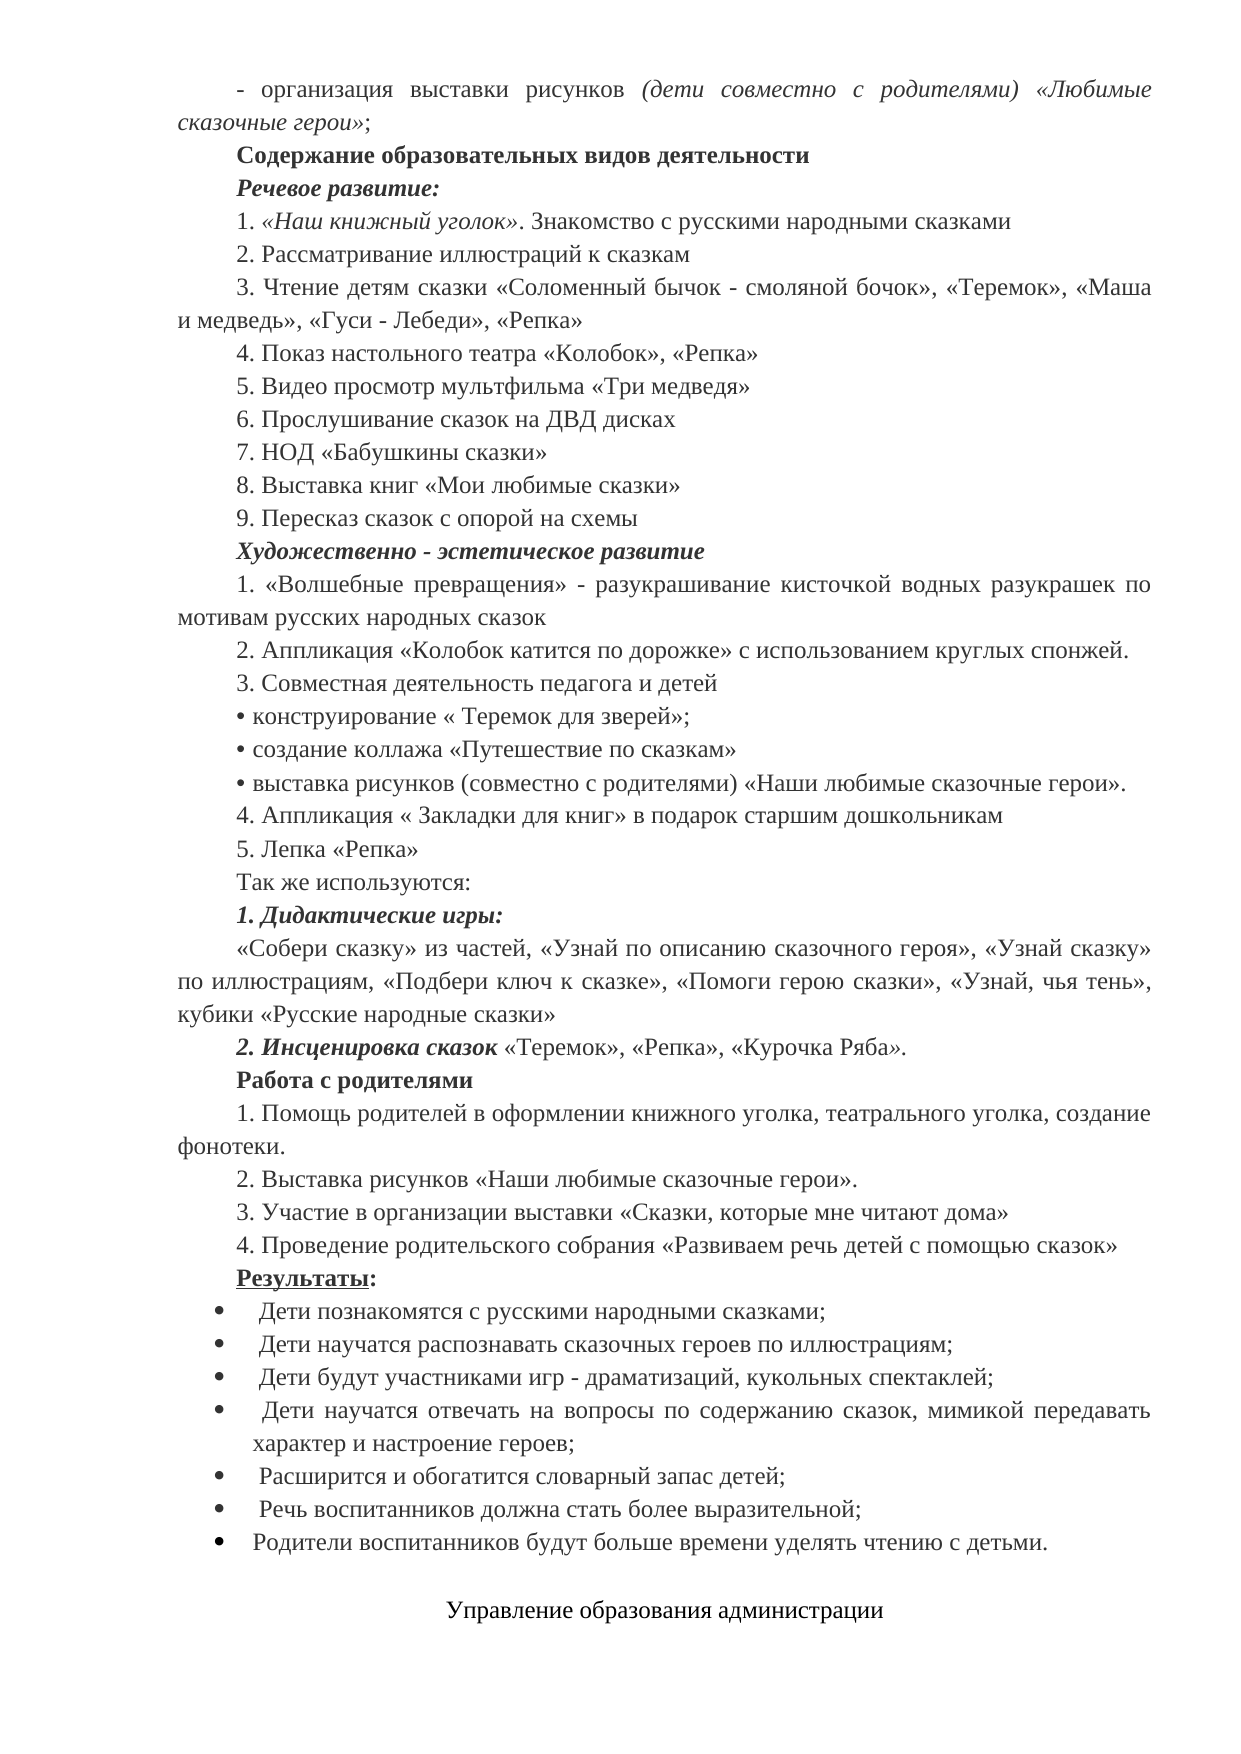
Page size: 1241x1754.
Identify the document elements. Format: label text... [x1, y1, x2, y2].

list конструирование « Теремок для зверей»; [177, 701, 1152, 730]
text 4. Проведение родительского собрания «Развиваем речь детей с помощью сказок» [177, 1230, 1152, 1259]
list Дети научатся распознавать сказочных героев по иллюстрациям; [215, 1329, 1152, 1358]
text Результаты: [177, 1263, 1152, 1292]
list Расширится и обогатится словарный запас детей; [215, 1461, 1152, 1490]
text 1. «Волшебные превращения» - разукрашивание кисточкой водных разукрашек по мотивам русских народных сказок [177, 569, 1152, 631]
text 3. Участие в организации выставки «Сказки, которые мне читают дома» [177, 1197, 1152, 1226]
text 8. Выставка книг «Мои любимые сказки» [177, 470, 1152, 499]
text Так же используются: [177, 867, 1152, 895]
list Речь воспитанников должна стать более выразительной; [215, 1494, 1152, 1523]
list Родители воспитанников будут больше времени уделять чтению с детьми. [215, 1527, 1152, 1556]
text 1. «Наш книжный уголок». Знакомство с русскими народными сказками [177, 206, 1152, 235]
text «Собери сказку» из частей, «Узнай по описанию сказочного героя», «Узнай сказку» по иллюстрациям, «Подбери ключ к сказке», «Помоги герою сказки», «Узнай, чья тень», кубики «Русские народные сказки» [177, 933, 1152, 1027]
text 6. Прослушивание сказок на ДВД дисках [177, 404, 1152, 433]
text 2. Выставка рисунков «Наши любимые сказочные герои». [177, 1164, 1152, 1193]
text 5. Лепка «Репка» [177, 834, 1152, 862]
text Управление образования администрации [177, 1595, 1152, 1624]
list создание коллажа «Путешествие по сказкам» [177, 734, 1152, 763]
list Дети будут участниками игр - драматизаций, кукольных спектаклей; [215, 1362, 1152, 1391]
text Содержание образовательных видов деятельности [177, 140, 1152, 169]
text 3. Чтение детям сказки «Соломенный бычок - смоляной бочок», «Теремок», «Маша и медведь», «Гуси - Лебеди», «Репка» [177, 272, 1152, 334]
text 7. НОД «Бабушкины сказки» [177, 437, 1152, 466]
text 3. Совместная деятельность педагога и детей [177, 668, 1152, 697]
text 4. Аппликация « Закладки для книг» в подарок старшим дошкольникам [177, 801, 1152, 829]
text 4. Показ настольного театра «Колобок», «Репка» [177, 338, 1152, 367]
text 5. Видео просмотр мультфильма «Три медведя» [177, 371, 1152, 400]
text 1. Дидактические игры: [177, 900, 1152, 928]
text Работа с родителями [177, 1065, 1152, 1093]
text Речевое развитие: [177, 173, 1152, 202]
text - организация выставки рисунков (дети совместно с родителями) «Любимые сказочные герои»; [177, 74, 1152, 136]
list выставка рисунков (совместно с родителями) «Наши любимые сказочные герои». [177, 767, 1152, 796]
text 2. Рассматривание иллюстраций к сказкам [177, 239, 1152, 268]
list Дети познакомятся с русскими народными сказками; [215, 1296, 1152, 1325]
text 2. Аппликация «Колобок катится по дорожке» с использованием круглых спонжей. [177, 635, 1152, 664]
text Художественно - эстетическое развитие [177, 536, 1152, 565]
text 2. Инсценировка сказок «Теремок», «Репка», «Курочка Ряба». [177, 1032, 1152, 1061]
text 1. Помощь родителей в оформлении книжного уголка, театрального уголка, создание фонотеки. [177, 1098, 1152, 1159]
list Дети научатся отвечать на вопросы по содержанию сказок, мимикой передавать характер и настроение героев; [215, 1395, 1152, 1457]
text 9. Пересказ сказок с опорой на схемы [177, 503, 1152, 532]
